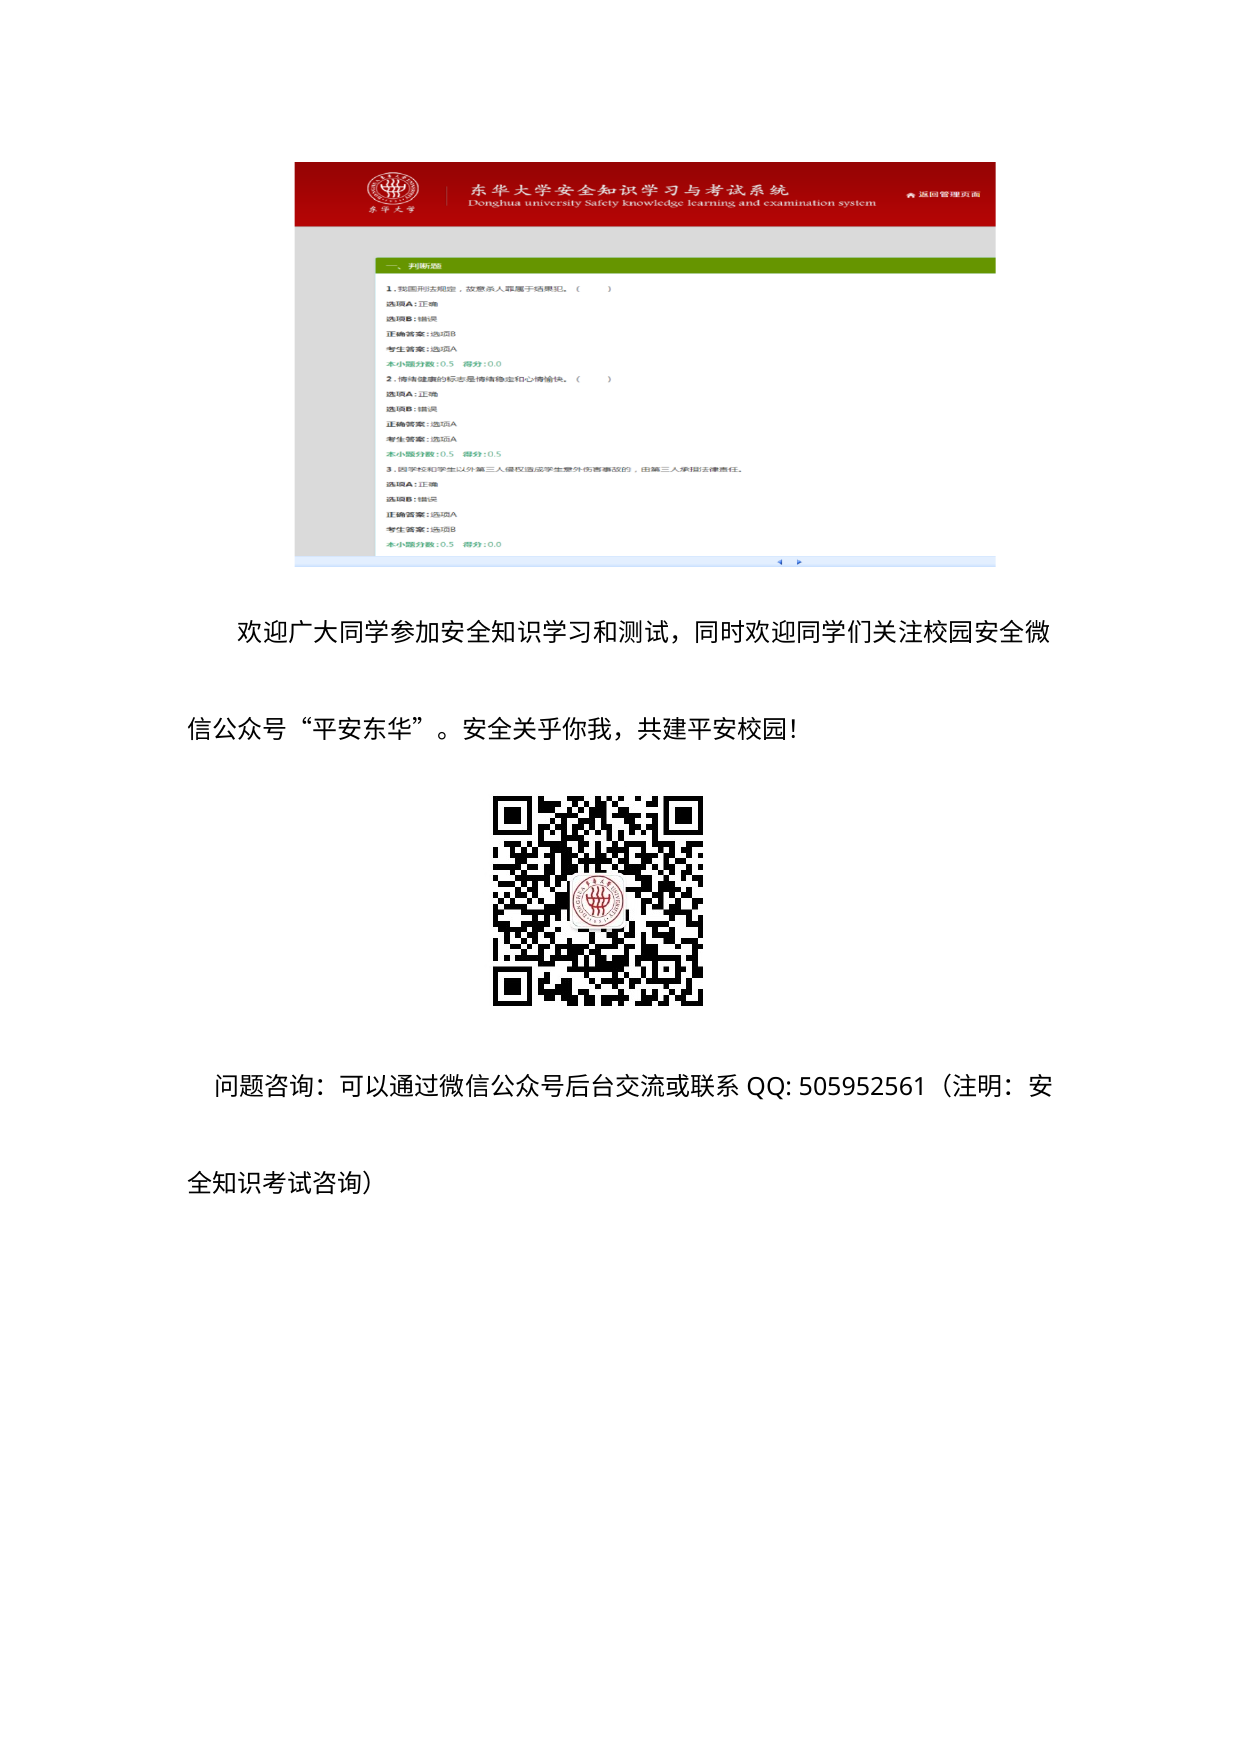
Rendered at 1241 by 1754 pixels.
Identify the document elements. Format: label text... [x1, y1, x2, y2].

text 欢迎广大同学参加安全知识学习和测试，同时欢迎同学们关注校园安全微信公众号“平安东华”。安全关乎你我，共建平安校园！ [187, 598, 1053, 760]
text 问题咨询：可以通过微信公众号后台交流或联系QQ: 505952561（注明：安全知识考试咨询） [187, 1052, 1053, 1214]
picture [294, 162, 996, 567]
picture [475, 778, 720, 1023]
